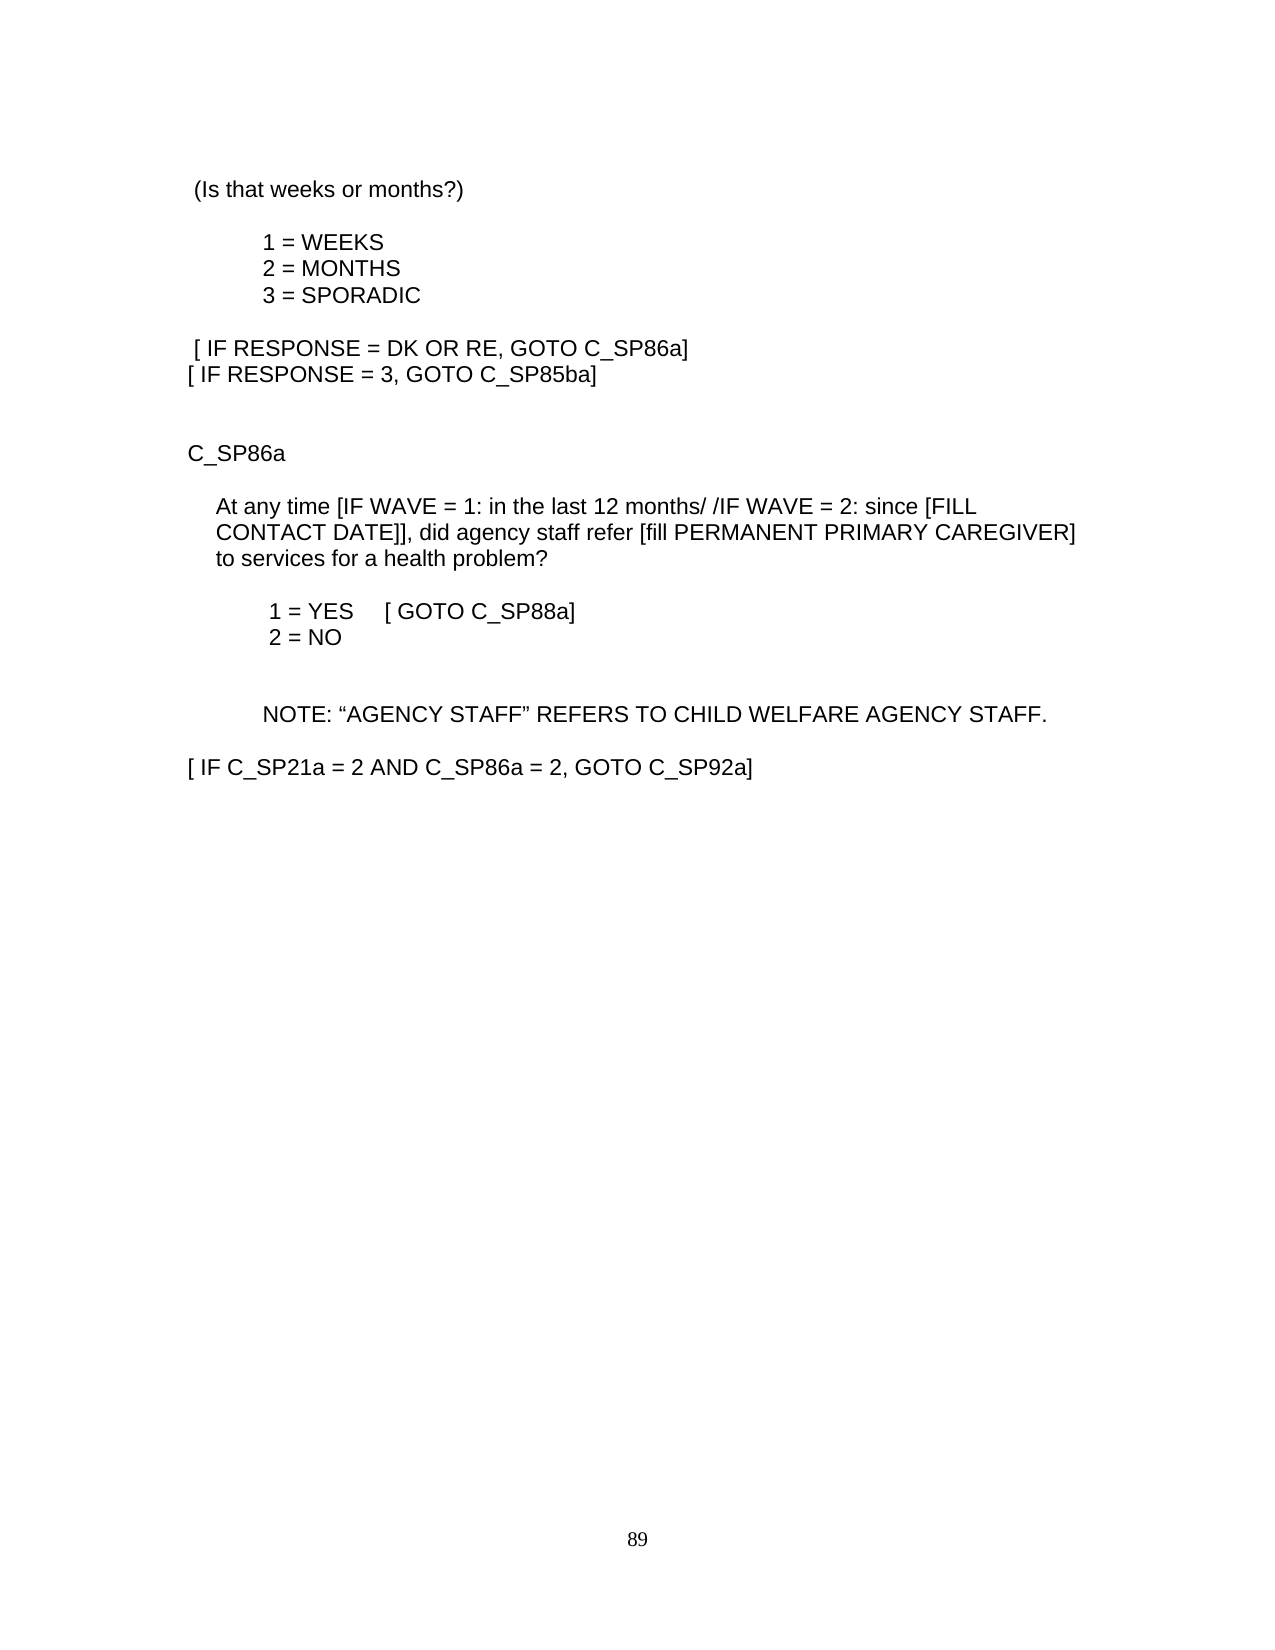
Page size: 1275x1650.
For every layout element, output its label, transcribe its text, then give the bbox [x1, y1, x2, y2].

text [ IF RESPONSE = DK OR RE, GOTO C_SP86a] [187, 334, 1087, 361]
text [ IF C_SP21a = 2 AND C_SP86a = 2, GOTO C_SP92a] [187, 754, 1087, 780]
text 2 = NO [187, 624, 1087, 651]
text NOTE: “AGENCY STAFF” REFERS TO CHILD WELFARE AGENCY STAFF. [187, 701, 1087, 727]
text 3 = SPORADIC [187, 282, 1087, 308]
text 2 = MONTHS [187, 255, 1087, 282]
text At any time [IF WAVE = 1: in the last 12 months/ /IF WAVE = 2: since [FILL CONTACT DATE]], did agency staff refer [fill PERMANENT PRIMARY CAREGIVER] to services for a health problem? [216, 493, 1087, 572]
text C_SP86a [187, 440, 1087, 466]
text 1 = WEEKS [187, 229, 1087, 255]
text [ IF RESPONSE = 3, GOTO C_SP85ba] [187, 361, 1087, 387]
text (Is that weeks or months?) [187, 176, 1087, 203]
text 1 = YES [ GOTO C_SP88a] [187, 598, 1087, 624]
